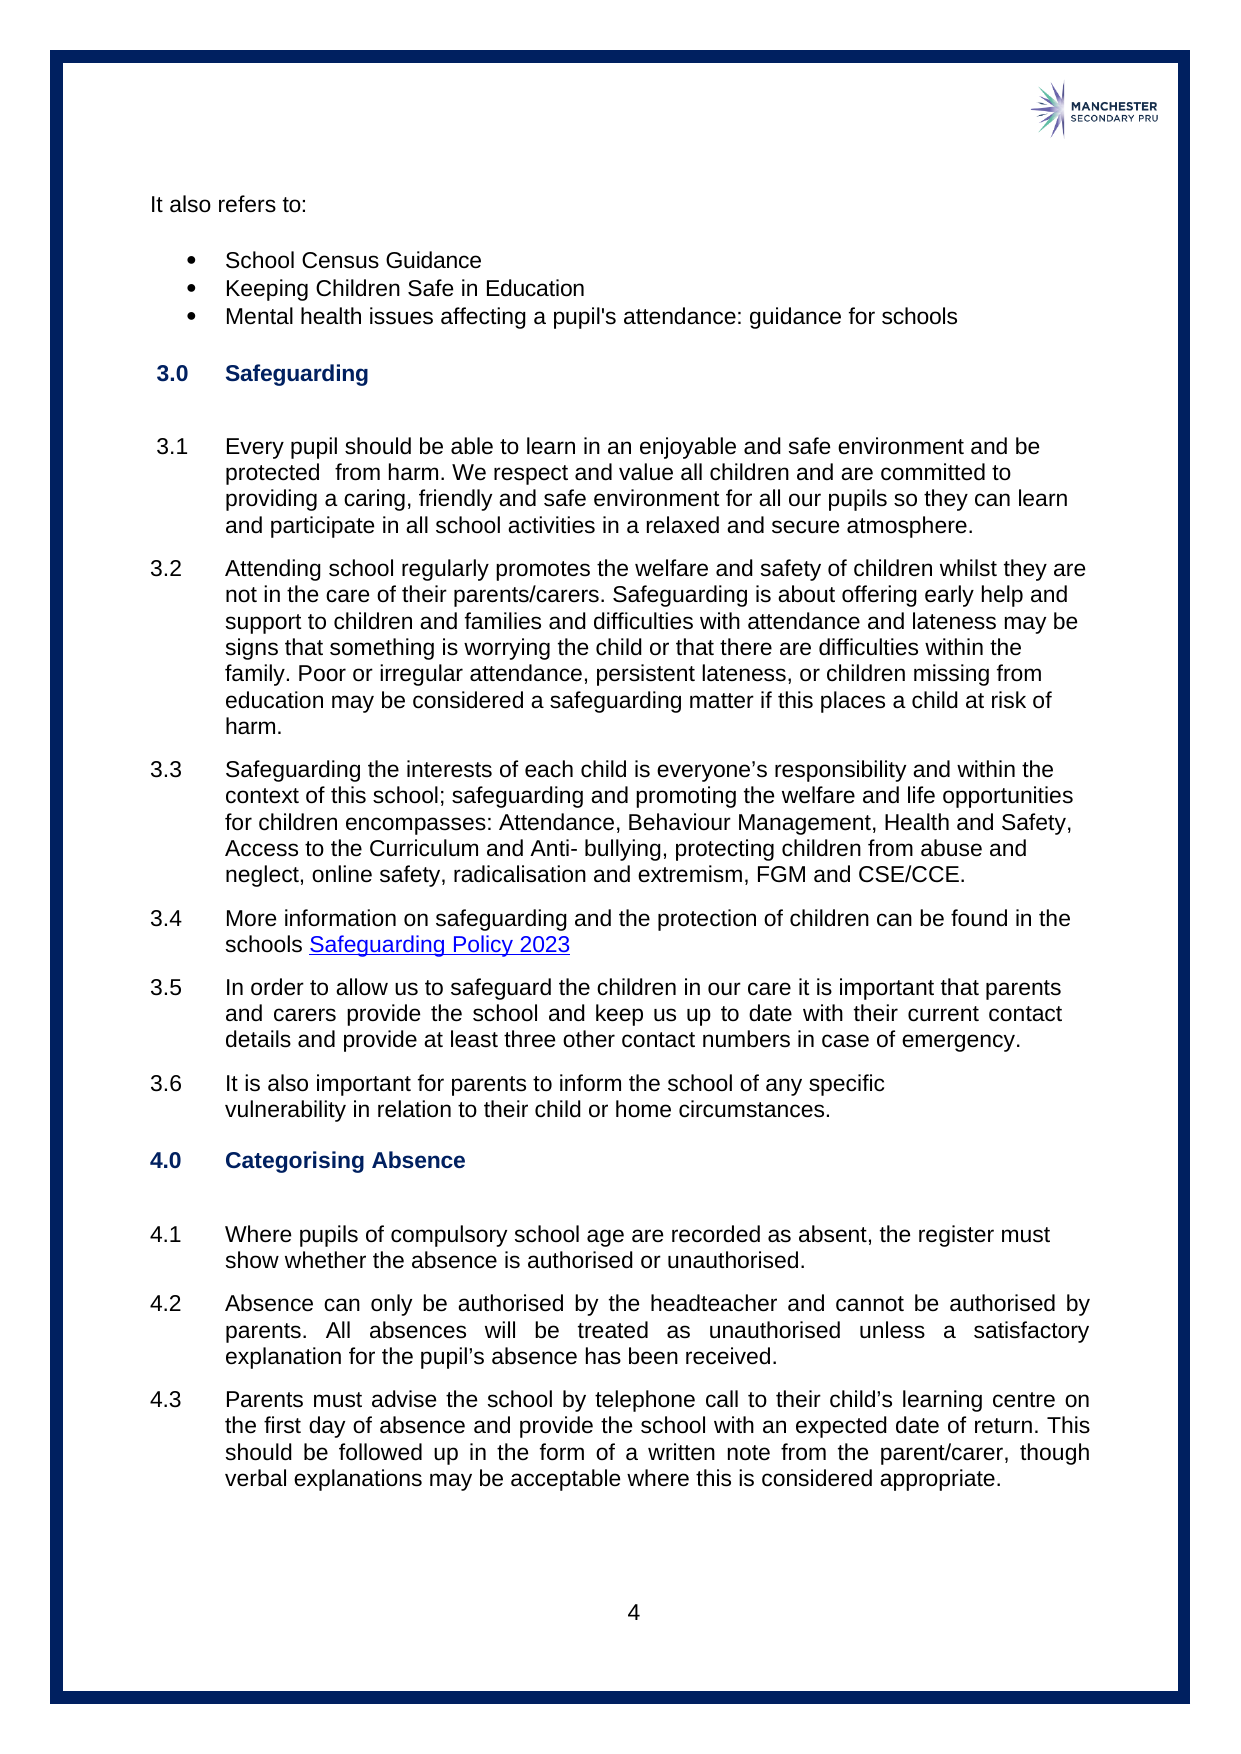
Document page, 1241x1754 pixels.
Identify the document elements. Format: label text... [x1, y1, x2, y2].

list Keeping Children Safe in Education [187, 274, 1173, 302]
text It also refers to: [150, 191, 1173, 217]
subtitle Safeguarding [156, 359, 1173, 386]
list School Census Guidance [187, 246, 1173, 274]
list Attending school regularly promotes the welfare and safety of children whilst they are not in the care of their parents/carers. Safeguarding is about offering early help and support to children and families and difficulties with attendance and lateness may be signs that something is worrying the child or that there are difficulties within the family. Poor or irregular attendance, persistent lateness, or children missing from education may be considered a safeguarding matter if this places a child at risk of harm. [150, 555, 1087, 739]
list Parents must advise the school by telephone call to their child’s learning centre on the first day of absence and provide the school with an expected date of return. This should be followed up in the form of a written note from the parent/carer, though verbal explanations may be acceptable where this is considered appropriate. [150, 1386, 1091, 1491]
list Safeguarding the interests of each child is everyone’s responsibility and within the context of this school; safeguarding and promoting the welfare and life opportunities for children encompasses: Attendance, Behaviour Management, Health and Safety, Access to the Curriculum and Anti- bullying, protecting children from abuse and neglect, online safety, radicalisation and extremism, FGM and CSE/CCE. [150, 756, 1074, 888]
list Where pupils of compulsory school age are recorded as absent, the register must show whether the absence is authorised or unauthorised. [150, 1221, 1051, 1273]
list Mental health issues affecting a pupil's attendance: guidance for schools [187, 302, 1173, 330]
list It is also important for parents to inform the school of any specific vulnerability in relation to their child or home circumstances. [150, 1069, 1011, 1122]
picture [1030, 75, 1174, 150]
subtitle Categorising Absence [150, 1147, 1173, 1174]
list Absence can only be authorised by the headteacher and cannot be authorised by parents. All absences will be treated as unauthorised unless a satisfactory explanation for the pupil’s absence has been received. [150, 1290, 1091, 1369]
list In order to allow us to safeguard the children in our care it is important that parents and carers provide the school and keep us up to date with their current contact details and provide at least three other contact numbers in case of emergency. [150, 974, 1063, 1053]
list Every pupil should be able to learn in an enjoyable and safe environment and be protected from harm. We respect and value all children and are committed to providing a caring, friendly and safe environment for all our pupils so they can learn and participate in all school activities in a relaxed and secure atmosphere. [156, 433, 1069, 538]
list More information on safeguarding and the protection of children can be found in the schools Safeguarding Policy 2023 [150, 904, 1072, 957]
